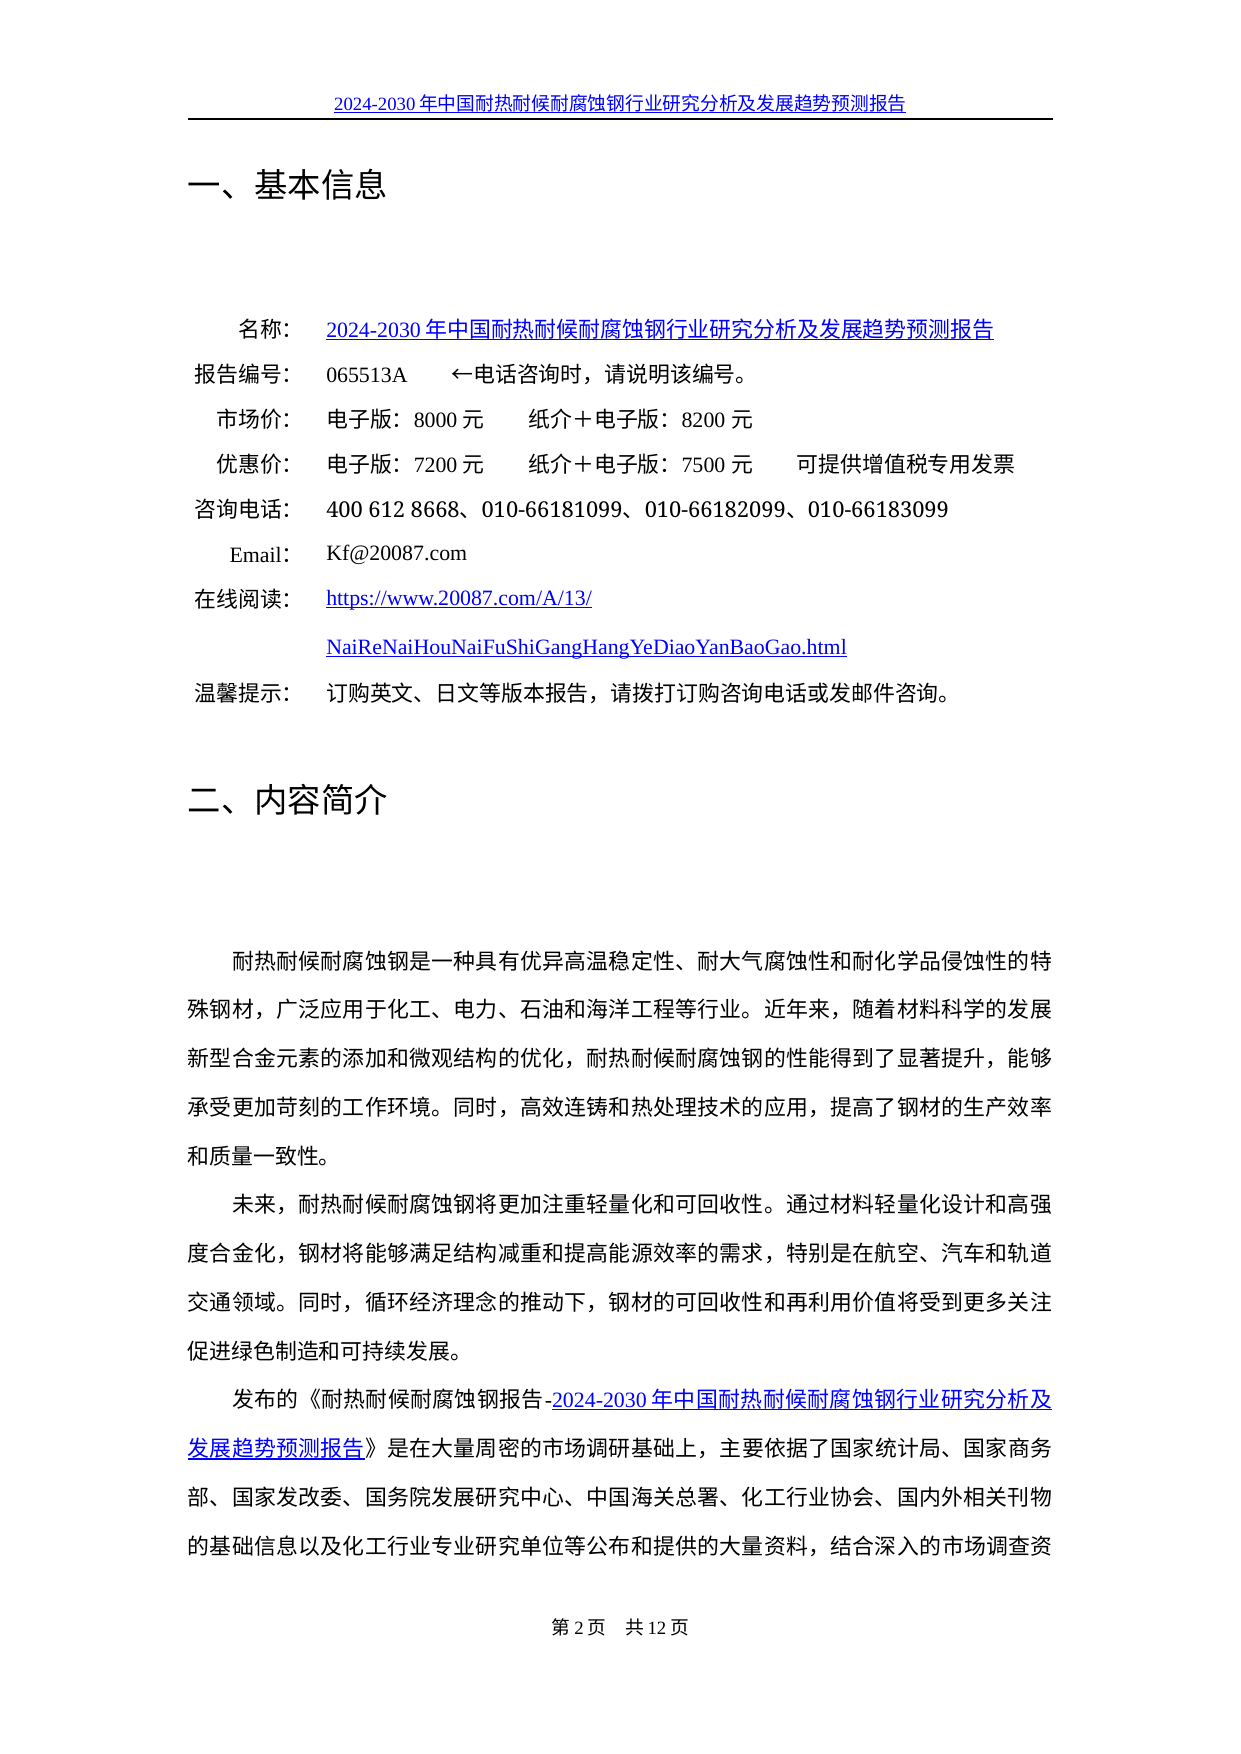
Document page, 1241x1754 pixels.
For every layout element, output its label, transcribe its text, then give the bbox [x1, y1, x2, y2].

table_cell 400 612 8668、010-66181099、010-66182099、010-66183099 [315, 492, 1073, 537]
table_cell 温馨提示： [167, 675, 315, 720]
title 一、基本信息 [187, 150, 1053, 215]
table_header 名称： [167, 312, 315, 357]
title 二、内容简介 [187, 766, 1053, 831]
table_cell Kf@20087.com [315, 537, 1073, 582]
table_cell 报告编号： [167, 357, 315, 402]
table_cell 电子版：8000 元 纸介＋电子版：8200 元 [315, 402, 1073, 447]
table_cell 优惠价： [167, 447, 315, 492]
table_cell 065513A ←电话咨询时，请说明该编号。 [315, 357, 1073, 402]
table_header 2024-2030年中国耐热耐候耐腐蚀钢行业研究分析及发展趋势预测报告 [315, 312, 1073, 357]
table_cell [315, 582, 1073, 675]
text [187, 943, 1053, 1561]
table_cell 市场价： [167, 402, 315, 447]
table_cell 电子版：7200 元 纸介＋电子版：7500 元 可提供增值税专用发票 [315, 447, 1073, 492]
table_cell 订购英文、日文等版本报告，请拨打订购咨询电话或发邮件咨询。 [315, 675, 1073, 720]
table_cell 在线阅读： [167, 582, 315, 675]
table_cell Email： [167, 537, 315, 582]
table_cell 咨询电话： [167, 492, 315, 537]
